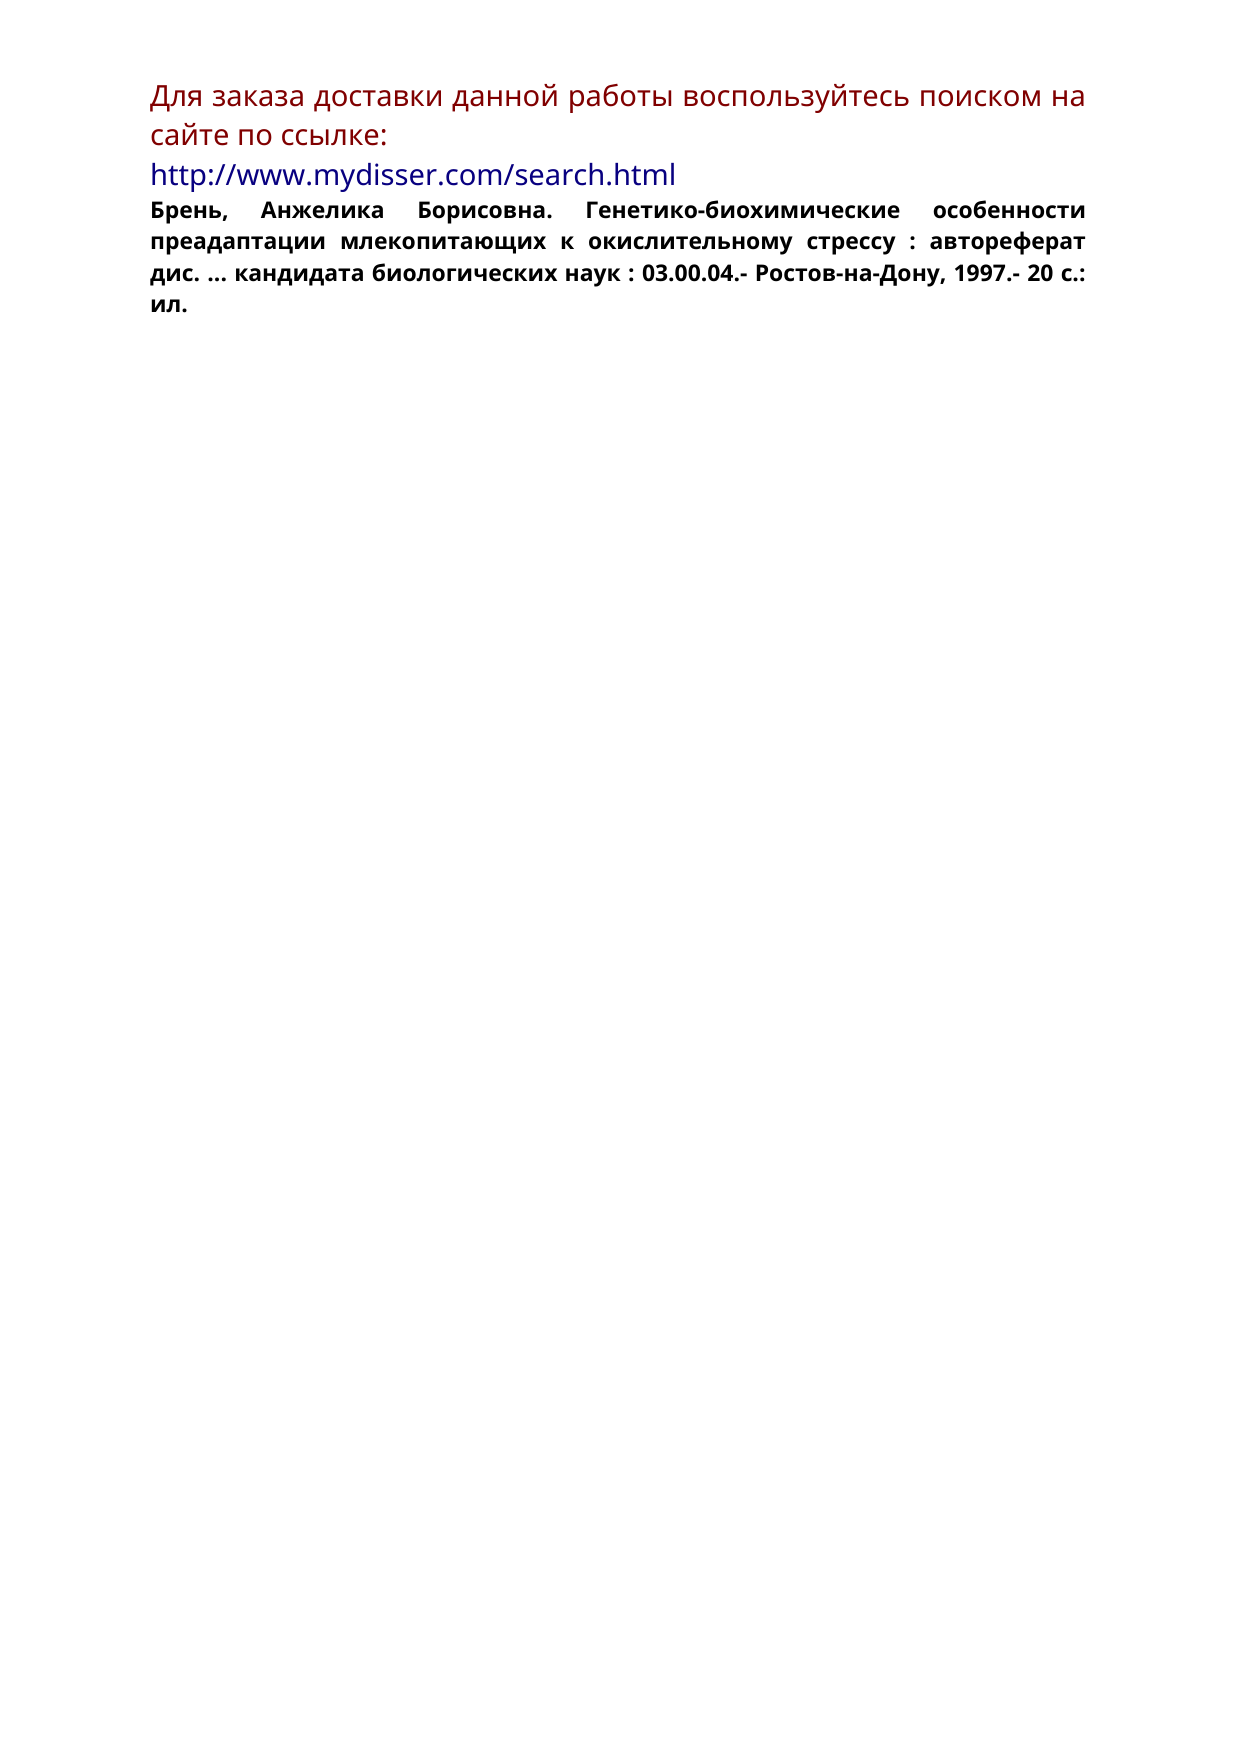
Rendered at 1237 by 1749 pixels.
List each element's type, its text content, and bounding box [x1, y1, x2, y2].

text Брень, Анжелика Борисовна. Генетико-биохимические особенности преадаптации млекопитающих к окислительному стрессу : автореферат дис. ... кандидата биологических наук : 03.00.04.- Ростов-на-Дону, 1997.- 20 с.: ил. [150, 194, 1086, 319]
